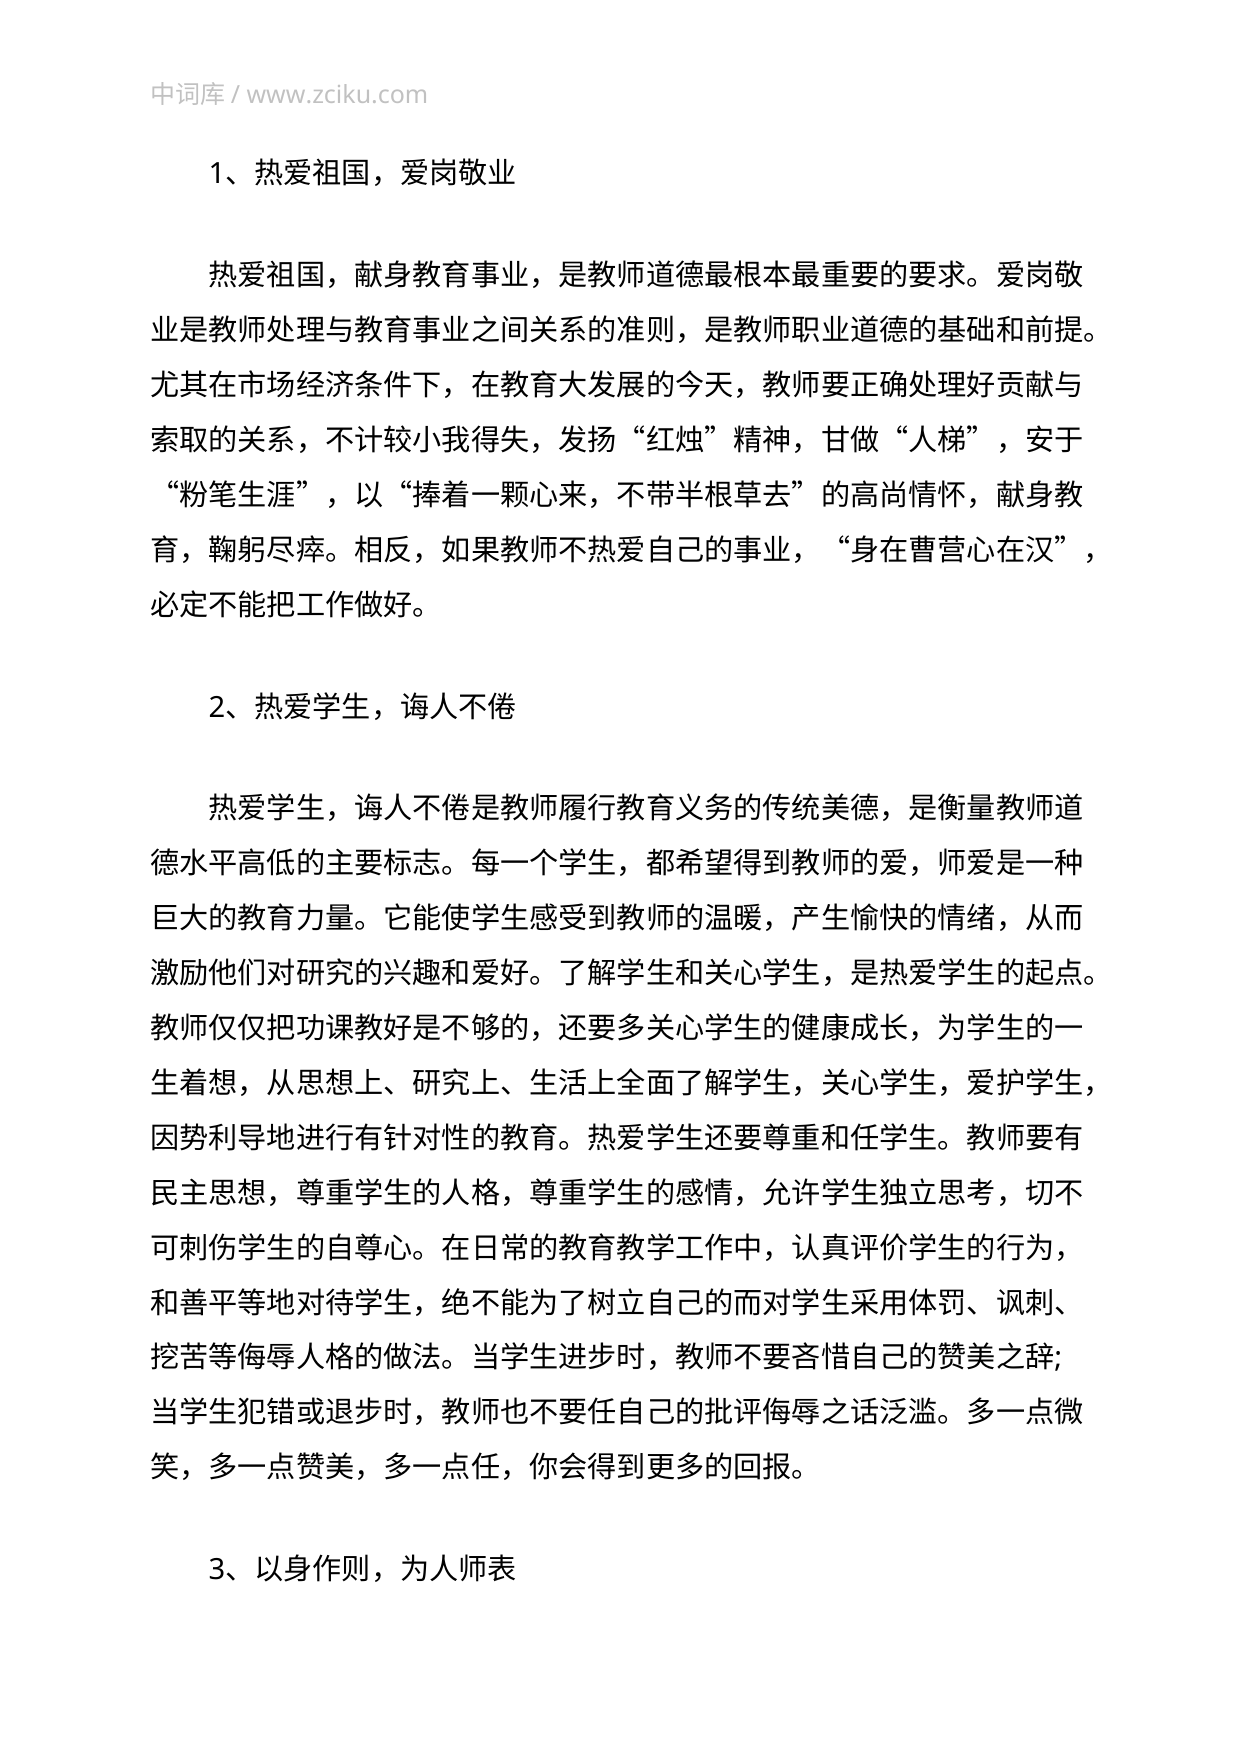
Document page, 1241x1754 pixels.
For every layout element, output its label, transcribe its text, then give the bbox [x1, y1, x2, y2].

text 3、以身作则，为人师表 [150, 1546, 1090, 1588]
text 热爱祖国，献身教育事业，是教师道德最根本最重要的要求。爱岗敬业是教师处理与教育事业之间关系的准则，是教师职业道德的基础和前提。尤其在市场经济条件下，在教育大发展的今天，教师要正确处理好贡献与索取的关系，不计较小我得失，发扬“红烛”精神，甘做“人梯”，安于“粉笔生涯”，以“捧着一颗心来，不带半根草去”的高尚情怀，献身教育，鞠躬尽瘁。相反，如果教师不热爱自己的事业，“身在曹营心在汉”，必定不能把工作做好。 [150, 252, 1090, 624]
text 1、热爱祖国，爱岗敬业 [150, 150, 1090, 192]
text 热爱学生，诲人不倦是教师履行教育义务的传统美德，是衡量教师道德水平高低的主要标志。每一个学生，都希望得到教师的爱，师爱是一种巨大的教育力量。它能使学生感受到教师的温暖，产生愉快的情绪，从而激励他们对研究的兴趣和爱好。了解学生和关心学生，是热爱学生的起点。教师仅仅把功课教好是不够的，还要多关心学生的健康成长，为学生的一生着想，从思想上、研究上、生活上全面了解学生，关心学生，爱护学生，因势利导地进行有针对性的教育。热爱学生还要尊重和任学生。教师要有民主思想，尊重学生的人格，尊重学生的感情，允许学生独立思考，切不可刺伤学生的自尊心。在日常的教育教学工作中，认真评价学生的行为，和善平等地对待学生，绝不能为了树立自己的而对学生采用体罚、讽刺、挖苦等侮辱人格的做法。当学生进步时，教师不要吝惜自己的赞美之辞;当学生犯错或退步时，教师也不要任自己的批评侮辱之话泛滥。多一点微笑，多一点赞美，多一点任，你会得到更多的回报。 [150, 785, 1090, 1486]
text 2、热爱学生，诲人不倦 [150, 683, 1090, 726]
